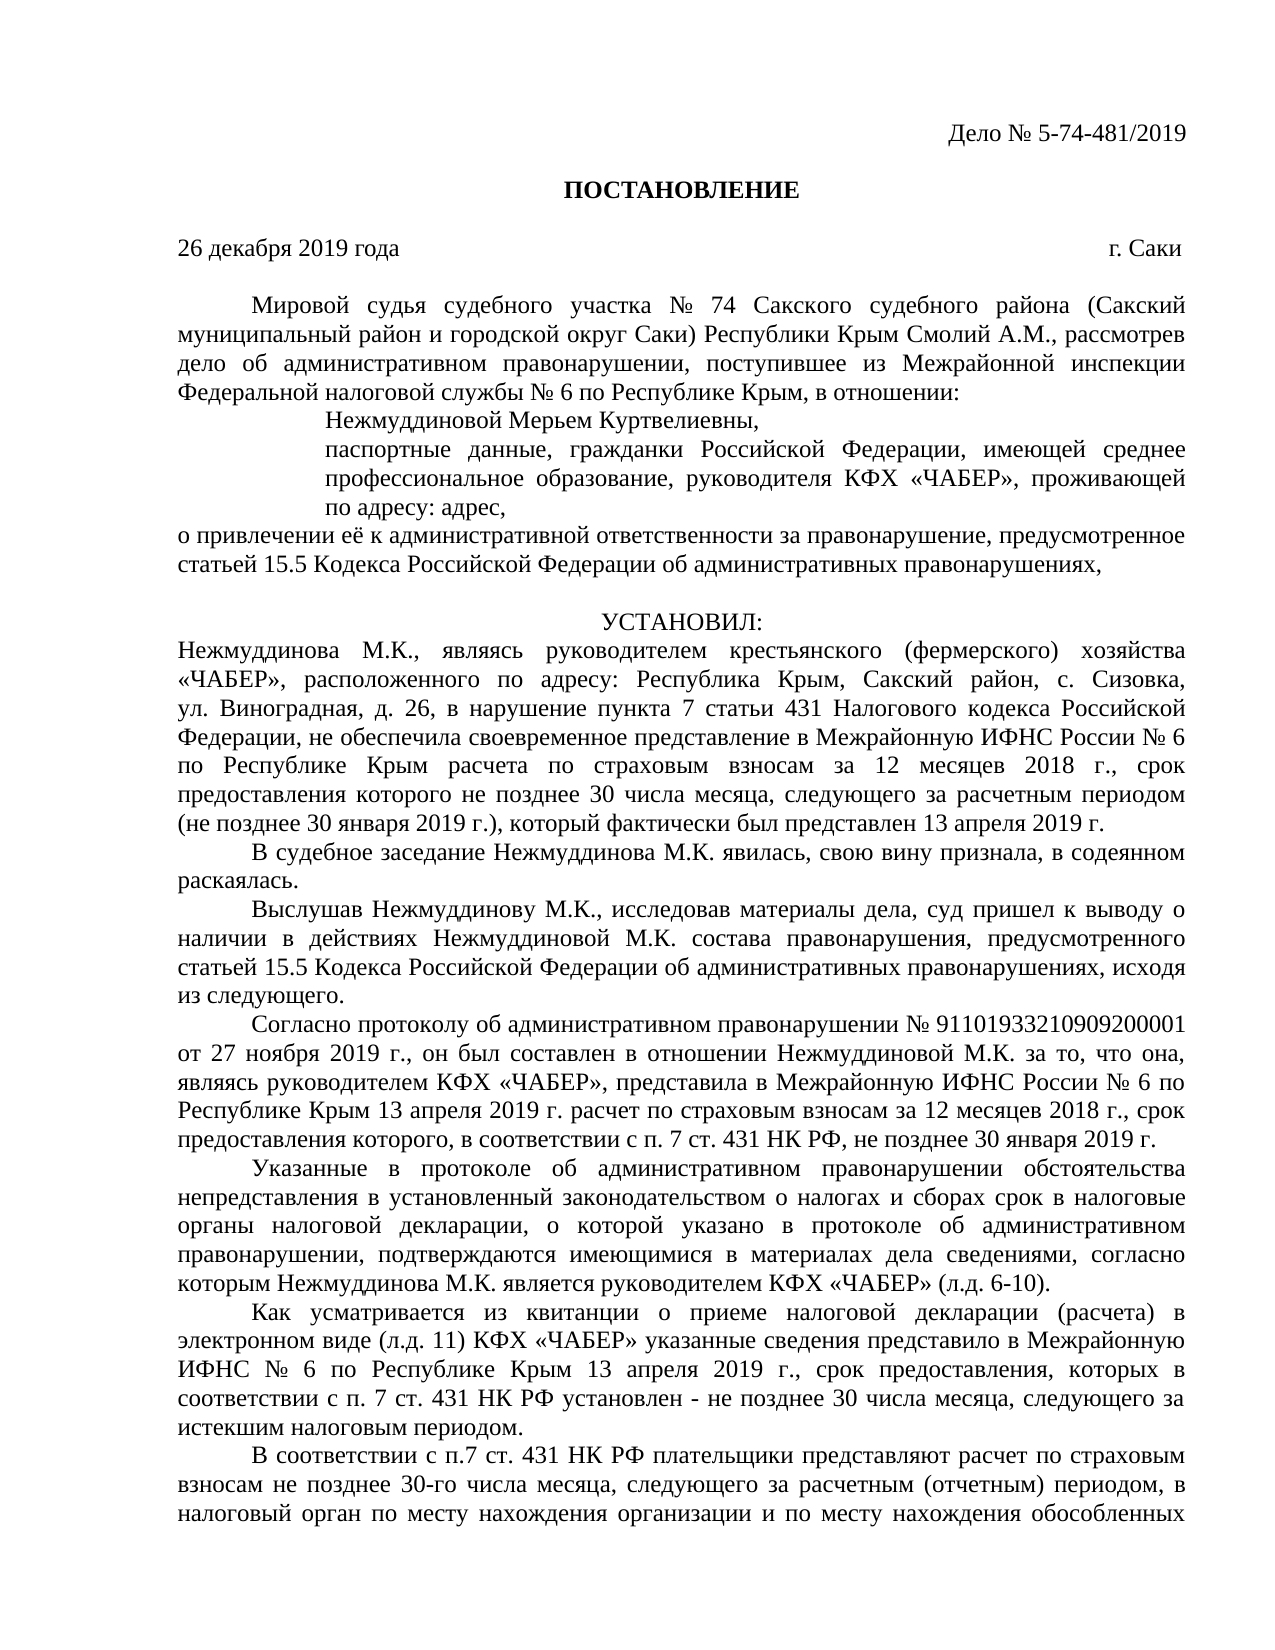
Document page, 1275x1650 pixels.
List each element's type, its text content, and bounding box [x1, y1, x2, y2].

text о привлечении её к административной ответственности за правонарушение, предусмотренное статьей 15.5 Кодекса Российской Федерации об административных правонарушениях, [177, 521, 1186, 578]
text В судебное заседание Нежмуддинова М.К. явилась, свою вину признала, в содеянном раскаялась. [177, 837, 1186, 894]
text Выслушав Нежмуддинову М.К., исследовав материалы дела, суд пришел к выводу о наличии в действиях Нежмуддиновой М.К. состава правонарушения, предусмотренного статьей 15.5 Кодекса Российской Федерации об административных правонарушениях, исходя из следующего. [177, 894, 1186, 1009]
text УСТАНОВИЛ: [177, 607, 1186, 636]
text Как усматривается из квитанции о приеме налоговой декларации (расчета) в электронном виде (л.д. 11) КФХ «ЧАБЕР» указанные сведения представило в Межрайонную ИФНС № 6 по Республике Крым 13 апреля 2019 г., срок предоставления, которых в соответствии с п. 7 ст. 431 НК РФ установлен - не позднее 30 числа месяца, следующего за истекшим налоговым периодом. [177, 1297, 1186, 1441]
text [177, 1441, 1186, 1527]
text Указанные в протоколе об административном правонарушении обстоятельства непредставления в установленный законодательством о налогах и сборах срок в налоговые органы налоговой декларации, о которой указано в протоколе об административном правонарушении, подтверждаются имеющимися в материалах дела сведениями, согласно которым Нежмуддинова М.К. является руководителем КФХ «ЧАБЕР» (л.д. 6-10). [177, 1153, 1186, 1297]
subtitle 26 декабря 2019 года г. Саки [177, 233, 1186, 262]
text Мировой судья судебного участка № 74 Сакского судебного района (Сакский муниципальный район и городской округ Саки) Республики Крым Смолий А.М., рассмотрев дело об административном правонарушении, поступившее из Межрайонной инспекции Федеральной налоговой службы № 6 по Республике Крым, в отношении: [177, 291, 1186, 406]
subtitle ПОСТАНОВЛЕНИЕ [177, 176, 1186, 204]
subtitle Дело № 5-74-481/2019 [177, 118, 1186, 147]
text паспортные данные, гражданки Российской Федерации, имеющей среднее профессиональное образование, руководителя КФХ «ЧАБЕР», проживающей по адресу: адрес, [325, 434, 1186, 521]
text Согласно протоколу об административном правонарушении № 91101933210909200001 от 27 ноября 2019 г., он был составлен в отношении Нежмуддиновой М.К. за то, что она, являясь руководителем КФХ «ЧАБЕР», представила в Межрайонную ИФНС России № 6 по Республике Крым 13 апреля 2019 г. расчет по страховым взносам за 12 месяцев 2018 г., срок предоставления которого, в соответствии с п. 7 ст. 431 НК РФ, не позднее 30 января 2019 г. [177, 1009, 1186, 1153]
text Нежмуддиновой Мерьем Куртвелиевны, [325, 406, 1186, 434]
text Нежмуддинова М.К., являясь руководителем крестьянского (фермерского) хозяйства «ЧАБЕР», расположенного по адресу: Республика Крым, Сакский район, с. Сизовка, ул. Виноградная, д. 26, в нарушение пункта 7 статьи 431 Налогового кодекса Российской Федерации, не обеспечила своевременное представление в Межрайонную ИФНС России № 6 по Республике Крым расчета по страховым взносам за 12 месяцев 2018 г., срок предоставления которого не позднее 30 числа месяца, следующего за расчетным периодом (не позднее 30 января 2019 г.), который фактически был представлен 13 апреля 2019 г. [177, 636, 1186, 837]
